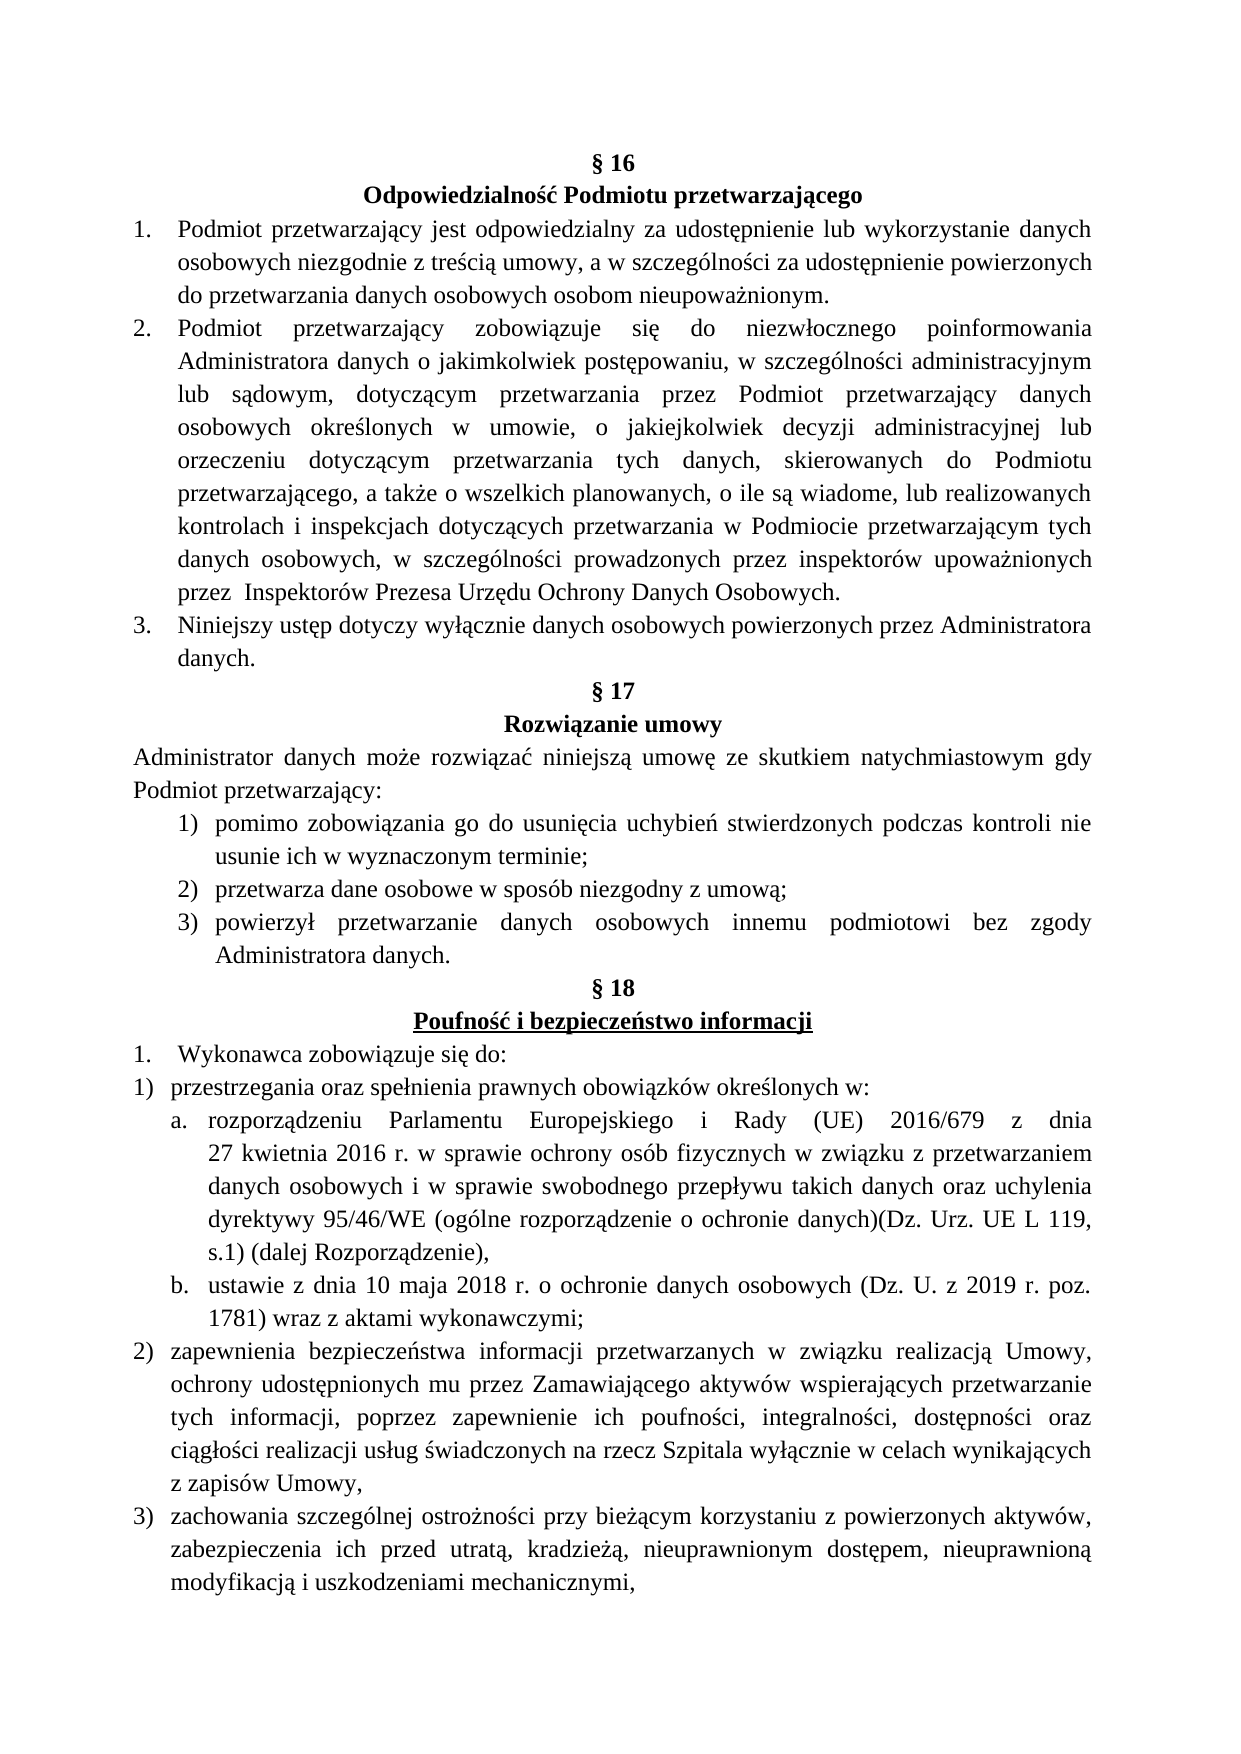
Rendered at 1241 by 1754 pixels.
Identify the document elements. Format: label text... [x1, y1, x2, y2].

text § 17 [133, 676, 1093, 705]
list powierzył przetwarzanie danych osobowych innemu podmiotowi bez zgody Administratora danych. [177, 907, 1093, 969]
list zapewnienia bezpieczeństwa informacji przetwarzanych w związku realizacją Umowy, ochrony udostępnionych mu przez Zamawiającego aktywów wspierających przetwarzanie tych informacji, poprzez zapewnienie ich poufności, integralności, dostępności oraz ciągłości realizacji usług świadczonych na rzecz Szpitala wyłącznie w celach wynikających z zapisów Umowy, [133, 1336, 1093, 1497]
list pomimo zobowiązania go do usunięcia uchybień stwierdzonych podczas kontroli nie usunie ich w wyznaczonym terminie; [177, 808, 1093, 870]
list przetwarza dane osobowe w sposób niezgodny z umową; [177, 874, 1093, 903]
text § 18 [133, 973, 1093, 1002]
list Niniejszy ustęp dotyczy wyłącznie danych osobowych powierzonych przez Administratora danych. [133, 610, 1093, 672]
list Podmiot przetwarzający zobowiązuje się do niezwłocznego poinformowania Administratora danych o jakimkolwiek postępowaniu, w szczególności administracyjnym lub sądowym, dotyczącym przetwarzania przez Podmiot przetwarzający danych osobowych określonych w umowie, o jakiejkolwiek decyzji administracyjnej lub orzeczeniu dotyczącym przetwarzania tych danych, skierowanych do Podmiotu przetwarzającego, a także o wszelkich planowanych, o ile są wiadome, lub realizowanych kontrolach i inspekcjach dotyczących przetwarzania w Podmiocie przetwarzającym tych danych osobowych, w szczególności prowadzonych przez inspektorów upoważnionych przez Inspektorów Prezesa Urzędu Ochrony Danych Osobowych. [133, 313, 1093, 606]
list ustawie z dnia 10 maja 2018 r. o ochronie danych osobowych (Dz. U. z 2019 r. poz. 1781) wraz z aktami wykonawczymi; [170, 1270, 1093, 1332]
list Podmiot przetwarzający jest odpowiedzialny za udostępnienie lub wykorzystanie danych osobowych niezgodnie z treścią umowy, a w szczególności za udostępnienie powierzonych do przetwarzania danych osobowych osobom nieupoważnionym. [133, 214, 1093, 308]
text Rozwiązanie umowy [133, 709, 1093, 738]
list przestrzegania oraz spełnienia prawnych obowiązków określonych w: [133, 1072, 1093, 1101]
text § 16 [133, 148, 1093, 176]
text Poufność i bezpieczeństwo informacji [133, 1006, 1093, 1035]
list zachowania szczególnej ostrożności przy bieżącym korzystaniu z powierzonych aktywów, zabezpieczenia ich przed utratą, kradzieżą, nieuprawnionym dostępem, nieuprawnioną modyfikacją i uszkodzeniami mechanicznymi, [133, 1501, 1093, 1596]
list rozporządzeniu Parlamentu Europejskiego i Rady (UE) 2016/679 z dnia 27 kwietnia 2016 r. w sprawie ochrony osób fizycznych w związku z przetwarzaniem danych osobowych i w sprawie swobodnego przepływu takich danych oraz uchylenia dyrektywy 95/46/WE (ogólne rozporządzenie o ochronie danych)(Dz. Urz. UE L 119, s.1) (dalej Rozporządzenie), [170, 1105, 1093, 1266]
text Odpowiedzialność Podmiotu przetwarzającego [133, 181, 1093, 209]
text Administrator danych może rozwiązać niniejszą umowę ze skutkiem natychmiastowym gdy Podmiot przetwarzający: [133, 742, 1093, 804]
list Wykonawca zobowiązuje się do: [133, 1039, 1093, 1068]
